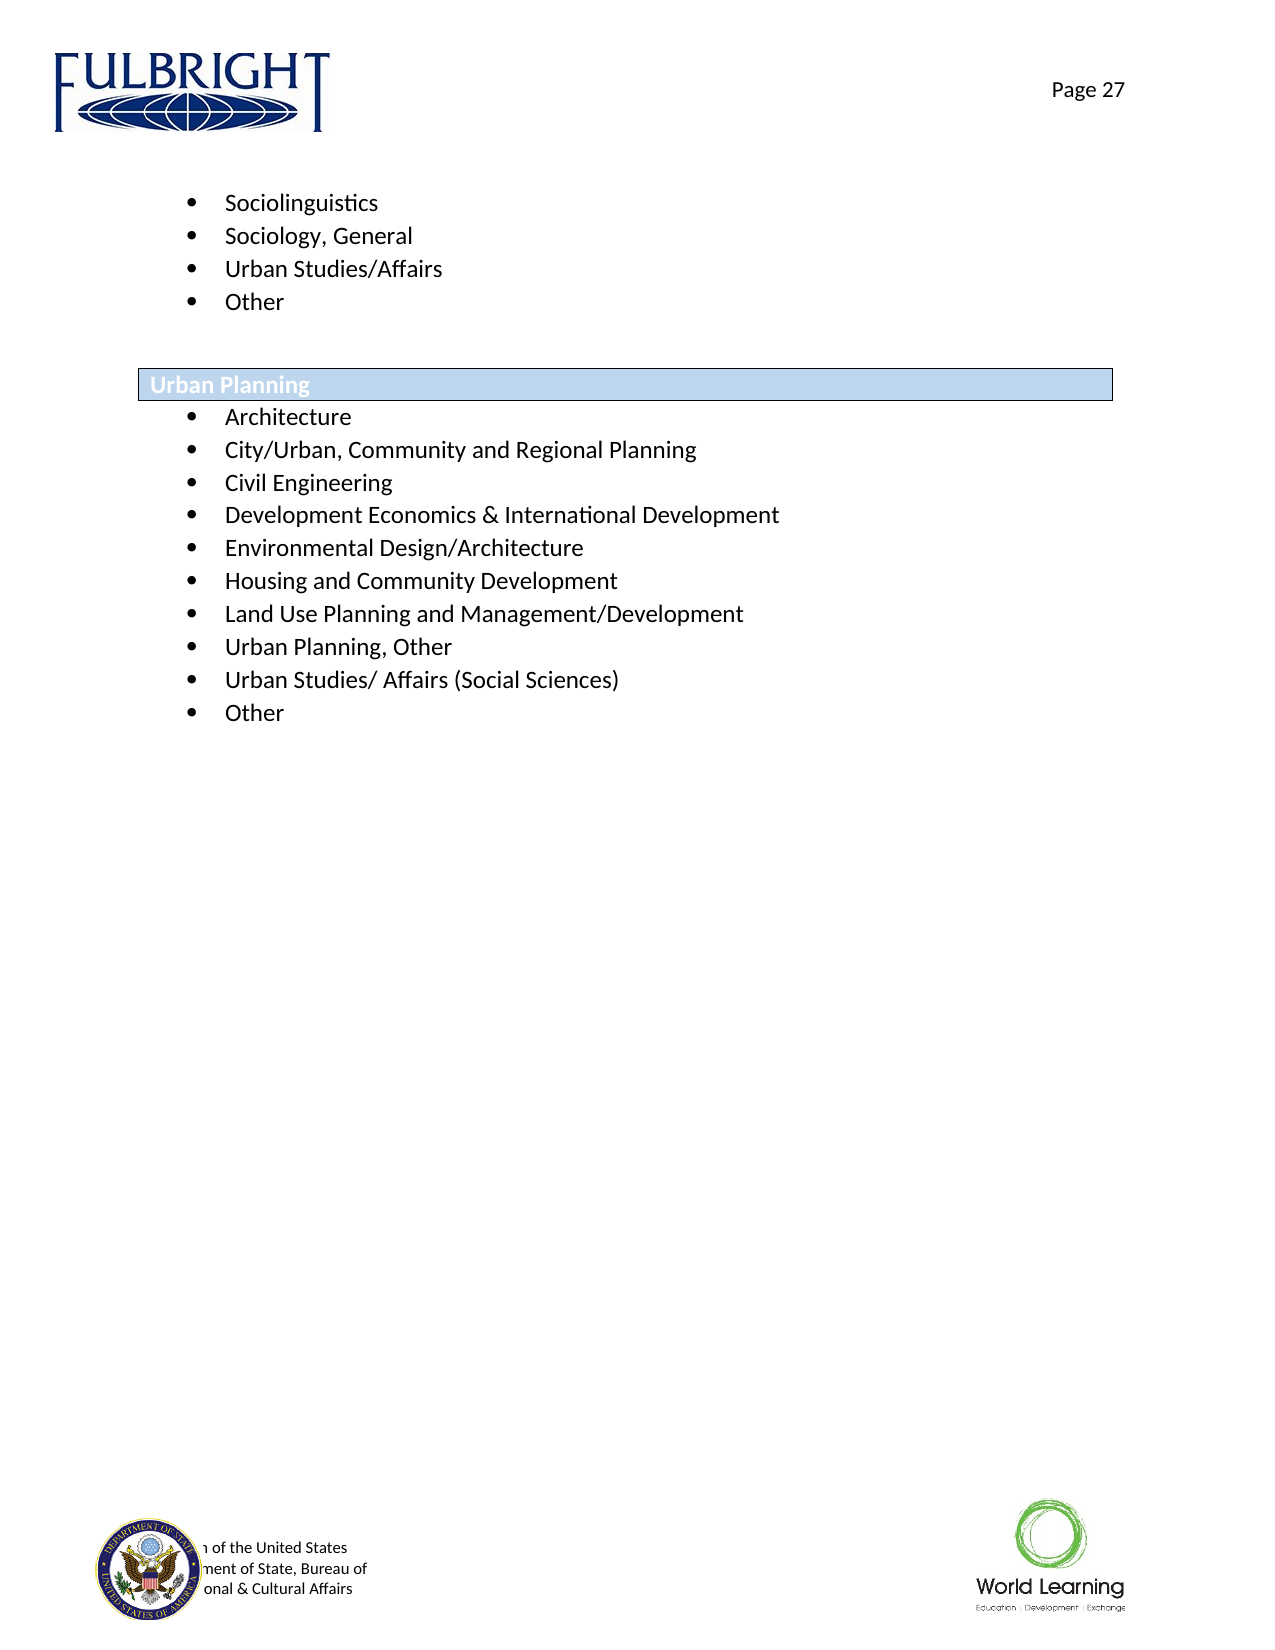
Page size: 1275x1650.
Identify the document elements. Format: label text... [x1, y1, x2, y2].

list Land Use Planning and Management/Development [187, 598, 1125, 629]
list Environmental Design/Architecture [187, 533, 1125, 563]
picture [54, 53, 330, 132]
list Housing and Community Development [187, 566, 1125, 596]
list Civil Engineering [187, 467, 1125, 497]
picture [93, 1518, 204, 1619]
list Sociology, General [187, 220, 1125, 251]
list Urban Planning, Other [187, 631, 1125, 662]
table_header Urban Planning [139, 369, 1112, 400]
list Other [187, 286, 1125, 316]
list Development Economics & International Development [187, 500, 1125, 530]
list City/Urban, Community and Regional Planning [187, 434, 1125, 464]
list Other [187, 697, 1125, 728]
list Sociolinguistics [187, 187, 1125, 218]
list Urban Studies/ Affairs (Social Sciences) [187, 664, 1125, 695]
list Urban Studies/Affairs [187, 253, 1125, 283]
picture [976, 1498, 1125, 1612]
list Architecture [187, 401, 1125, 431]
